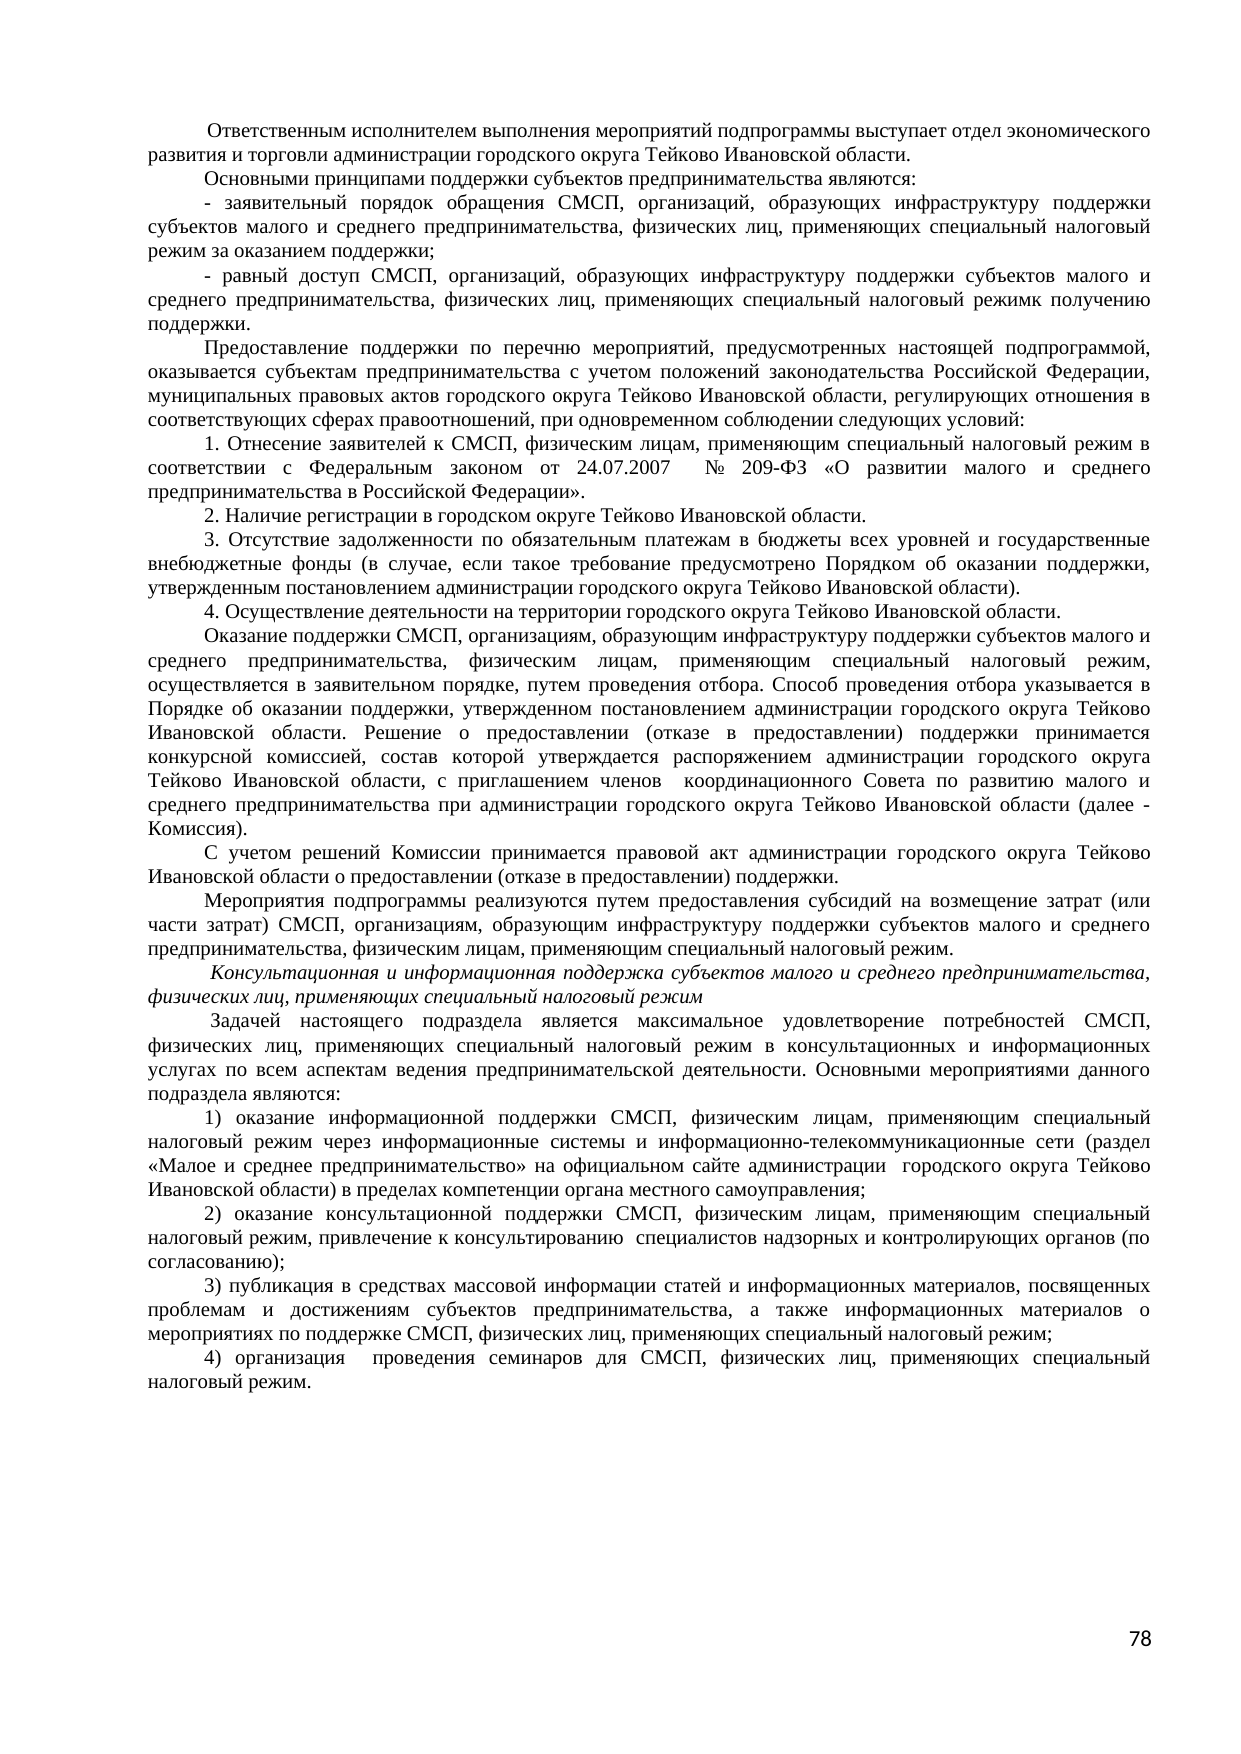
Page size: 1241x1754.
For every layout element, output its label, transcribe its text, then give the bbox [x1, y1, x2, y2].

text Ответственным исполнителем выполнения мероприятий подпрограммы выступает отдел экономического развития и торговли администрации городского округа Тейково Ивановской области. [148, 118, 1152, 166]
text Консультационная и информационная поддержка субъектов малого и среднего предпринимательства, физических лиц, применяющих специальный налоговый режим [148, 960, 1152, 1008]
text Задачей настоящего подраздела является максимальное удовлетворение потребностей СМСП, физических лиц, применяющих специальный налоговый режим в консультационных и информационных услугах по всем аспектам ведения предпринимательской деятельности. Основными мероприятиями данного подраздела являются: [148, 1008, 1152, 1105]
text Мероприятия подпрограммы реализуются путем предоставления субсидий на возмещение затрат (или части затрат) СМСП, организациям, образующим инфраструктуру поддержки субъектов малого и среднего предпринимательства, физическим лицам, применяющим специальный налоговый режим. [148, 888, 1152, 960]
text 1) оказание информационной поддержки СМСП, физическим лицам, применяющим специальный налоговый режим через информационные системы и информационно-телекоммуникационные сети (раздел «Малое и среднее предпринимательство» на официальном сайте администрации городского округа Тейково Ивановской области) в пределах компетенции органа местного самоуправления; [148, 1105, 1152, 1201]
text 3) публикация в средствах массовой информации статей и информационных материалов, посвященных проблемам и достижениям субъектов предпринимательства, а также информационных материалов о мероприятиях по поддержке СМСП, физических лиц, применяющих специальный налоговый режим; [148, 1273, 1152, 1345]
text 3. Отсутствие задолженности по обязательным платежам в бюджеты всех уровней и государственные внебюджетные фонды (в случае, если такое требование предусмотрено Порядком об оказании поддержки, утвержденным постановлением администрации городского округа Тейково Ивановской области). [148, 527, 1152, 599]
text Предоставление поддержки по перечню мероприятий, предусмотренных настоящей подпрограммой, оказывается субъектам предпринимательства с учетом положений законодательства Российской Федерации, муниципальных правовых актов городского округа Тейково Ивановской области, регулирующих отношения в соответствующих сферах правоотношений, при одновременном соблюдении следующих условий: [148, 335, 1152, 431]
text С учетом решений Комиссии принимается правовой акт администрации городского округа Тейково Ивановской области о предоставлении (отказе в предоставлении) поддержки. [148, 840, 1152, 888]
text - равный доступ СМСП, организаций, образующих инфраструктуру поддержки субъектов малого и среднего предпринимательства, физических лиц, применяющих специальный налоговый режимк получению поддержки. [148, 262, 1152, 335]
text 4) организация проведения семинаров для СМСП, физических лиц, применяющих специальный налоговый режим. [148, 1345, 1152, 1393]
text 1. Отнесение заявителей к СМСП, физическим лицам, применяющим специальный налоговый режим в соответствии с Федеральным законом от 24.07.2007 № 209-ФЗ «О развитии малого и среднего предпринимательства в Российской Федерации». [148, 431, 1152, 503]
text 2. Наличие регистрации в городском округе Тейково Ивановской области. [148, 503, 1152, 527]
text Основными принципами поддержки субъектов предпринимательства являются: [148, 166, 1152, 190]
text 4. Осуществление деятельности на территории городского округа Тейково Ивановской области. [148, 599, 1152, 623]
text Оказание поддержки СМСП, организациям, образующим инфраструктуру поддержки субъектов малого и среднего предпринимательства, физическим лицам, применяющим специальный налоговый режим, осуществляется в заявительном порядке, путем проведения отбора. Способ проведения отбора указывается в Порядке об оказании поддержки, утвержденном постановлением администрации городского округа Тейково Ивановской области. Решение о предоставлении (отказе в предоставлении) поддержки принимается конкурсной комиссией, состав которой утверждается распоряжением администрации городского округа Тейково Ивановской области, с приглашением членов координационного Совета по развитию малого и среднего предпринимательства при администрации городского округа Тейково Ивановской области (далее - Комиссия). [148, 623, 1152, 840]
text - заявительный порядок обращения СМСП, организаций, образующих инфраструктуру поддержки субъектов малого и среднего предпринимательства, физических лиц, применяющих специальный налоговый режим за оказанием поддержки; [148, 190, 1152, 262]
text 2) оказание консультационной поддержки СМСП, физическим лицам, применяющим специальный налоговый режим, привлечение к консультированию специалистов надзорных и контролирующих органов (по согласованию); [148, 1201, 1152, 1273]
